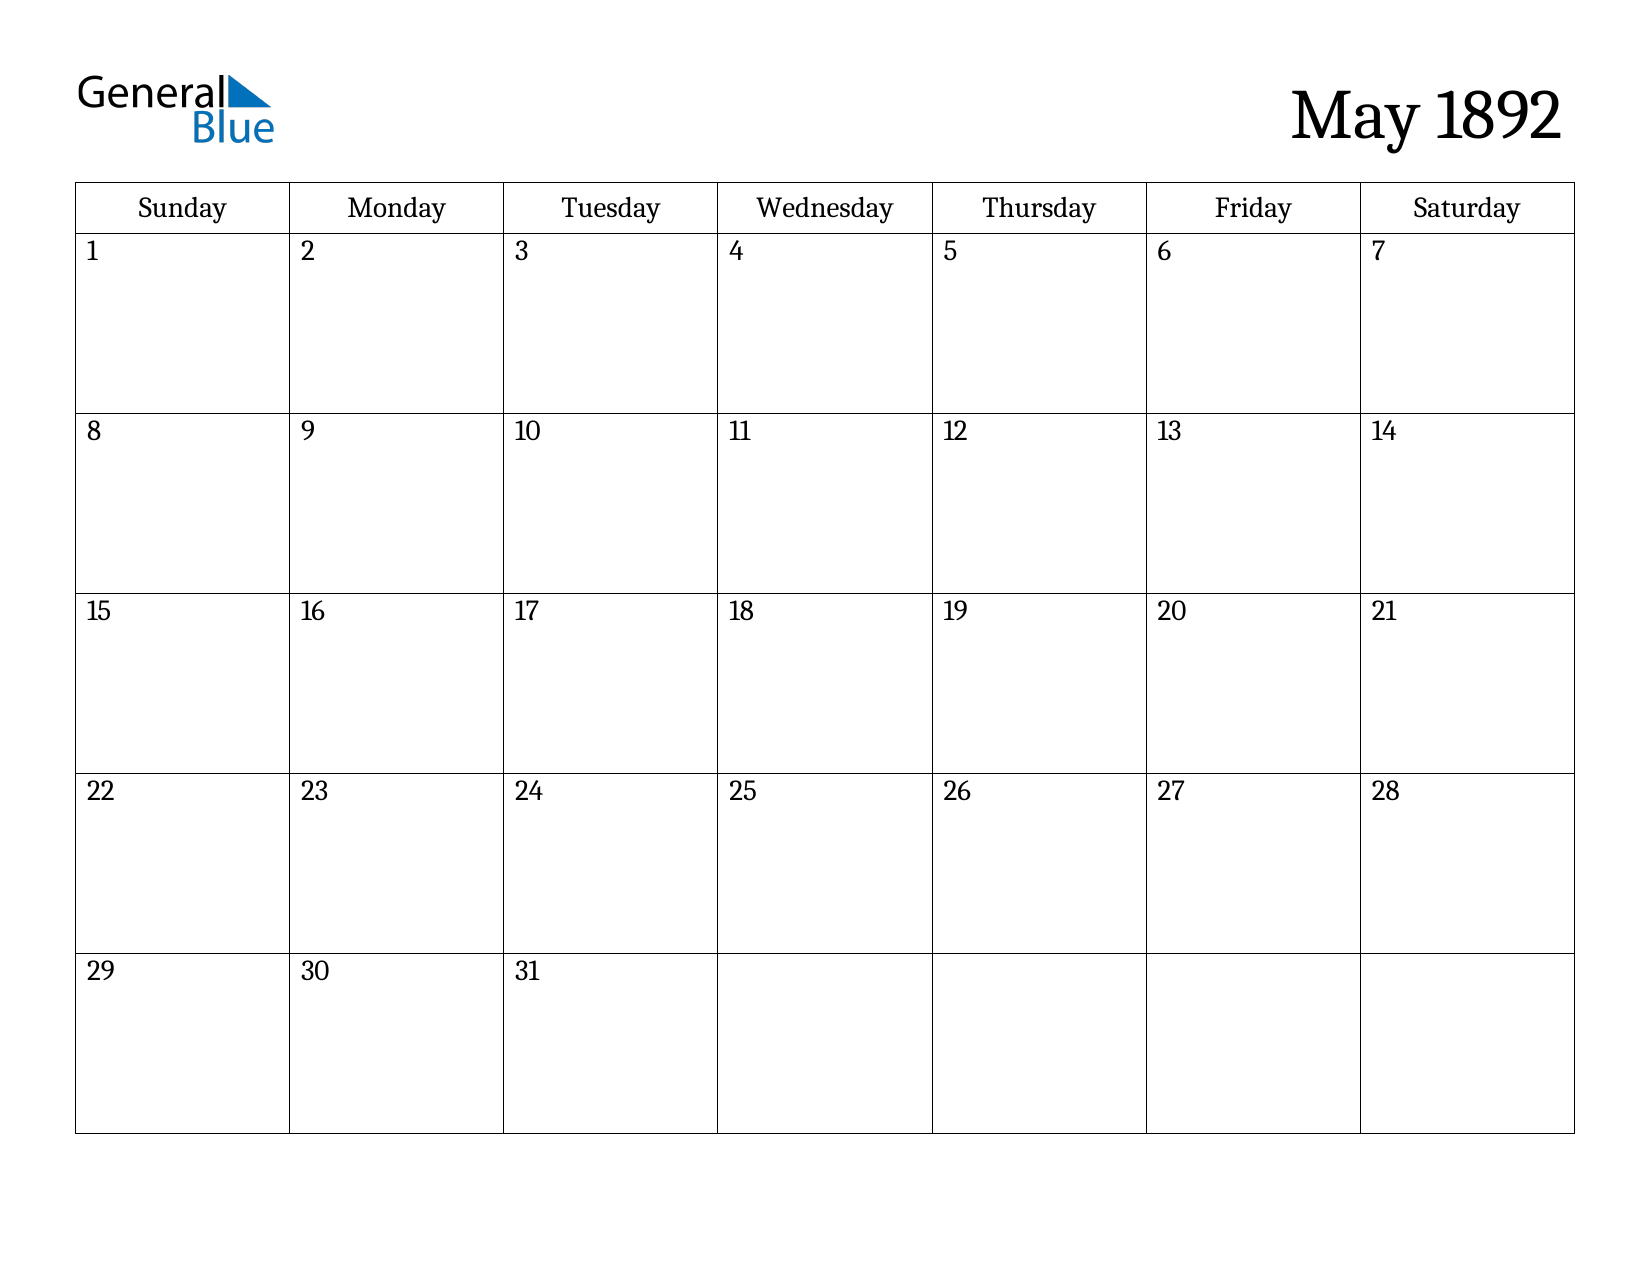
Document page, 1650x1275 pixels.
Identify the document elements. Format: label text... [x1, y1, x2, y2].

table_cell [1147, 448, 1360, 593]
table_cell [718, 954, 932, 987]
table_cell 13 [1147, 414, 1360, 447]
table_cell 29 [76, 954, 289, 987]
table_cell 9 [290, 414, 503, 447]
table_cell 12 [933, 414, 1146, 447]
table_cell [1361, 448, 1574, 593]
table_cell 14 [1361, 414, 1574, 447]
table_cell Friday [1147, 183, 1360, 233]
table_cell [504, 627, 717, 773]
table_cell [76, 627, 289, 773]
table_cell 24 [504, 774, 717, 807]
table_cell Wednesday [718, 183, 932, 233]
table_cell [933, 808, 1146, 953]
table_cell 28 [1361, 774, 1574, 807]
table_cell 1 [76, 234, 289, 267]
table_cell 3 [504, 234, 717, 267]
table_cell [504, 448, 717, 593]
table_cell [933, 267, 1146, 413]
table_cell [290, 808, 503, 953]
table_cell 22 [76, 774, 289, 807]
table_header [76, 75, 503, 182]
table_cell Saturday [1361, 183, 1574, 233]
table_cell 15 [76, 594, 289, 627]
table_cell 31 [504, 954, 717, 987]
table_cell 30 [290, 954, 503, 987]
table_cell [1147, 954, 1360, 987]
table_cell 17 [504, 594, 717, 627]
table_cell [1361, 627, 1574, 773]
table_cell Tuesday [504, 183, 717, 233]
table_cell [290, 627, 503, 773]
table_cell 2 [290, 234, 503, 267]
table_cell [718, 627, 932, 773]
table_cell [290, 988, 503, 1133]
table_cell 4 [718, 234, 932, 267]
table_cell [76, 448, 289, 593]
table_cell 16 [290, 594, 503, 627]
table_cell [1147, 988, 1360, 1133]
table_cell 21 [1361, 594, 1574, 627]
table_cell [933, 954, 1146, 987]
table_cell [1147, 627, 1360, 773]
table_cell [933, 448, 1146, 593]
table_cell Monday [290, 183, 503, 233]
table_cell [76, 988, 289, 1133]
table_cell [933, 988, 1146, 1133]
table_cell 20 [1147, 594, 1360, 627]
table_cell [1361, 267, 1574, 413]
table_cell [1361, 988, 1574, 1133]
table_cell 23 [290, 774, 503, 807]
table_cell [76, 267, 289, 413]
table_cell 11 [718, 414, 932, 447]
table_cell 7 [1361, 234, 1574, 267]
table_cell [290, 448, 503, 593]
table_cell 5 [933, 234, 1146, 267]
table_cell [718, 808, 932, 953]
table_cell 26 [933, 774, 1146, 807]
table_cell [718, 448, 932, 593]
table_cell [504, 988, 717, 1133]
table_cell [504, 267, 717, 413]
table_cell 27 [1147, 774, 1360, 807]
table_cell [718, 988, 932, 1133]
table_cell 25 [718, 774, 932, 807]
table_cell 6 [1147, 234, 1360, 267]
table_cell 8 [76, 414, 289, 447]
table_cell [1147, 267, 1360, 413]
table_cell [290, 267, 503, 413]
table_cell [718, 267, 932, 413]
table_cell [933, 627, 1146, 773]
table_cell Sunday [76, 183, 289, 233]
table_cell 18 [718, 594, 932, 627]
table_cell [1361, 954, 1574, 987]
table_cell 10 [504, 414, 717, 447]
table_cell [1147, 808, 1360, 953]
table_cell 19 [933, 594, 1146, 627]
table_cell [504, 808, 717, 953]
table_cell [76, 808, 289, 953]
picture [78, 75, 274, 143]
table_cell Thursday [933, 183, 1146, 233]
table_header May 1892 [504, 75, 1574, 182]
table_cell [1361, 808, 1574, 953]
